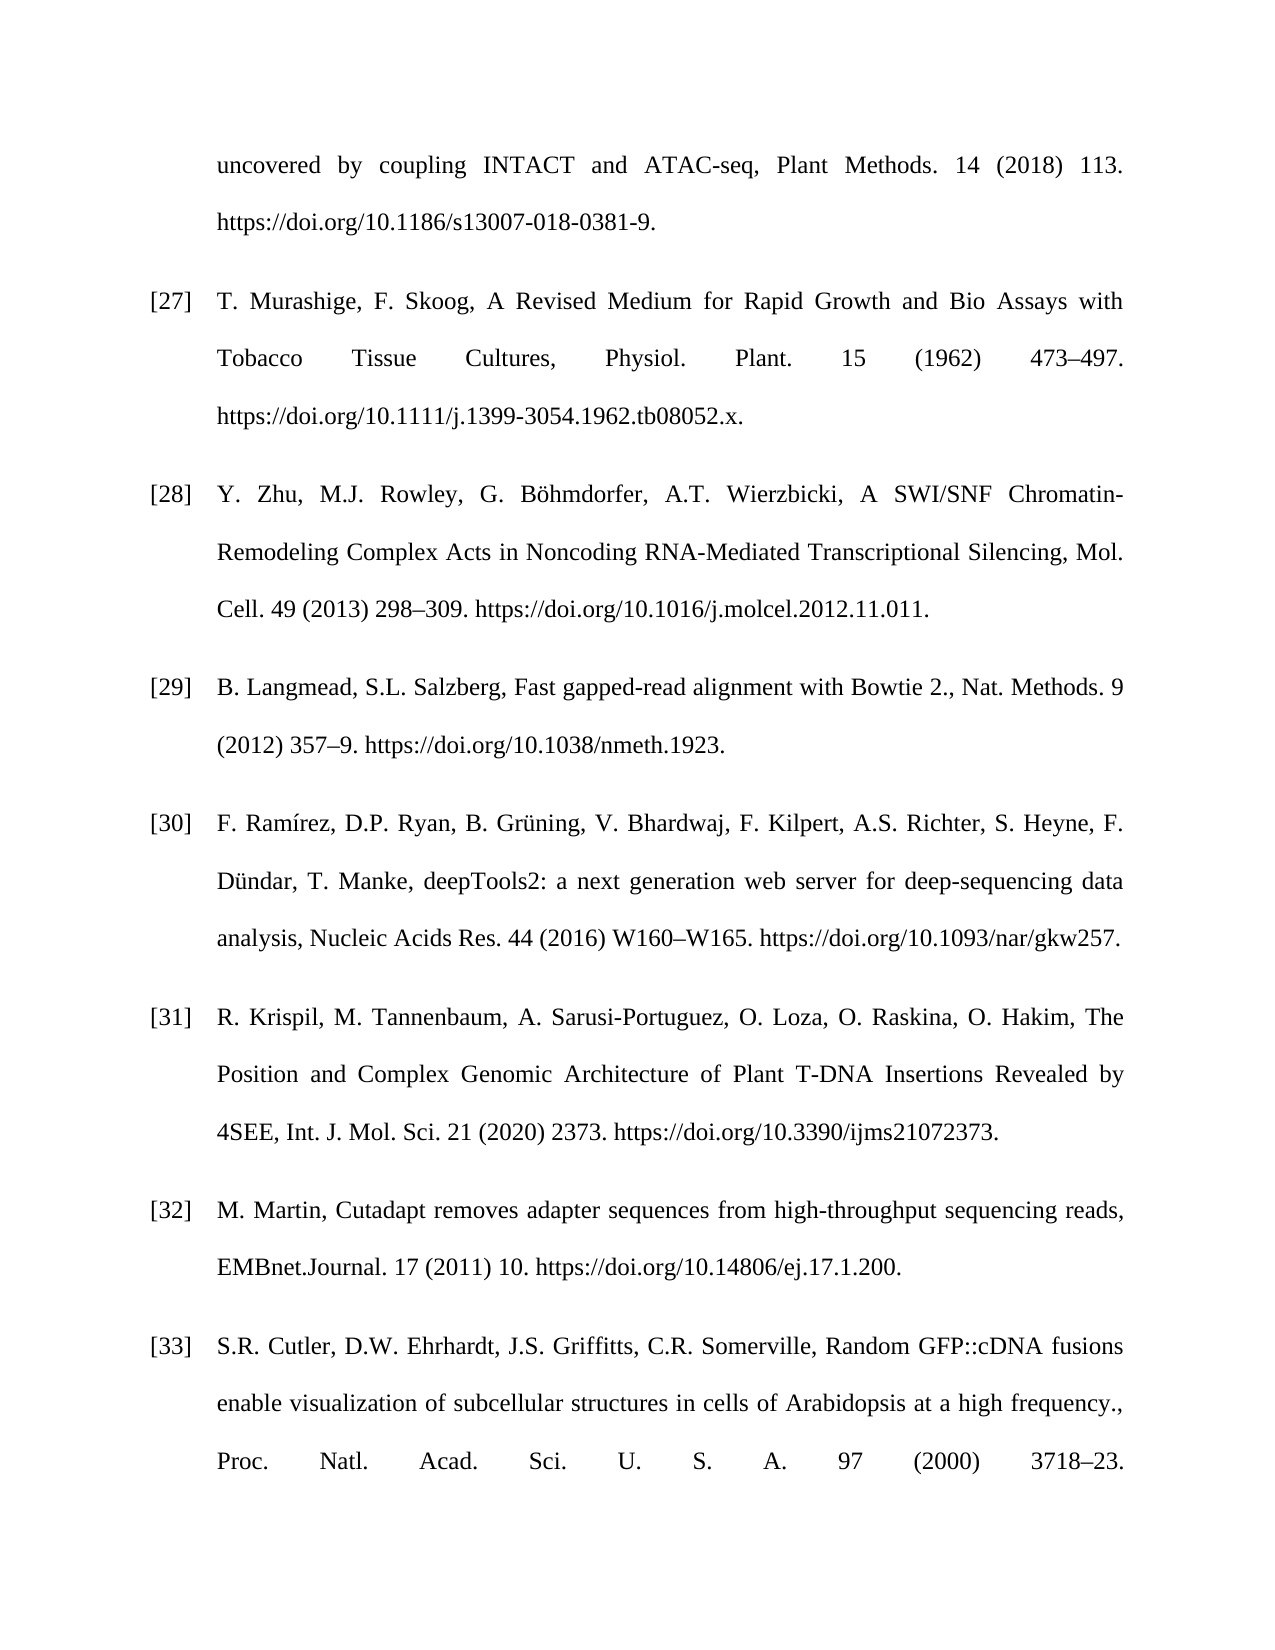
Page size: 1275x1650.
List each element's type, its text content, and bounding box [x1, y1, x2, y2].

text [30] F. Ramírez, D.P. Ryan, B. Grüning, V. Bhardwaj, F. Kilpert, A.S. Richter, S. Heyne, F. Dündar, T. Manke, deepTools2: a next generation web server for deep-sequencing data analysis, Nucleic Acids Res. 44 (2016) W160–W165. https://doi.org/10.1093/nar/gkw257. [150, 808, 1125, 952]
text [31] R. Krispil, M. Tannenbaum, A. Sarusi-Portuguez, O. Loza, O. Raskina, O. Hakim, The Position and Complex Genomic Architecture of Plant T-DNA Insertions Revealed by 4SEE, Int. J. Mol. Sci. 21 (2020) 2373. https://doi.org/10.3390/ijms21072373. [150, 1002, 1125, 1145]
text [29] B. Langmead, S.L. Salzberg, Fast gapped-read alignment with Bowtie 2., Nat. Methods. 9 (2012) 357–9. https://doi.org/10.1038/nmeth.1923. [150, 672, 1125, 759]
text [150, 150, 1125, 236]
text [28] Y. Zhu, M.J. Rowley, G. Böhmdorfer, A.T. Wierzbicki, A SWI/SNF Chromatin-Remodeling Complex Acts in Noncoding RNA-Mediated Transcriptional Silencing, Mol. Cell. 49 (2013) 298–309. https://doi.org/10.1016/j.molcel.2012.11.011. [150, 479, 1125, 623]
text [32] M. Martin, Cutadapt removes adapter sequences from high-throughput sequencing reads, EMBnet.Journal. 17 (2011) 10. https://doi.org/10.14806/ej.17.1.200. [150, 1195, 1125, 1281]
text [150, 1331, 1125, 1474]
text [27] T. Murashige, F. Skoog, A Revised Medium for Rapid Growth and Bio Assays with Tobacco Tissue Cultures, Physiol. Plant. 15 (1962) 473–497. https://doi.org/10.1111/j.1399-3054.1962.tb08052.x. [150, 286, 1125, 429]
